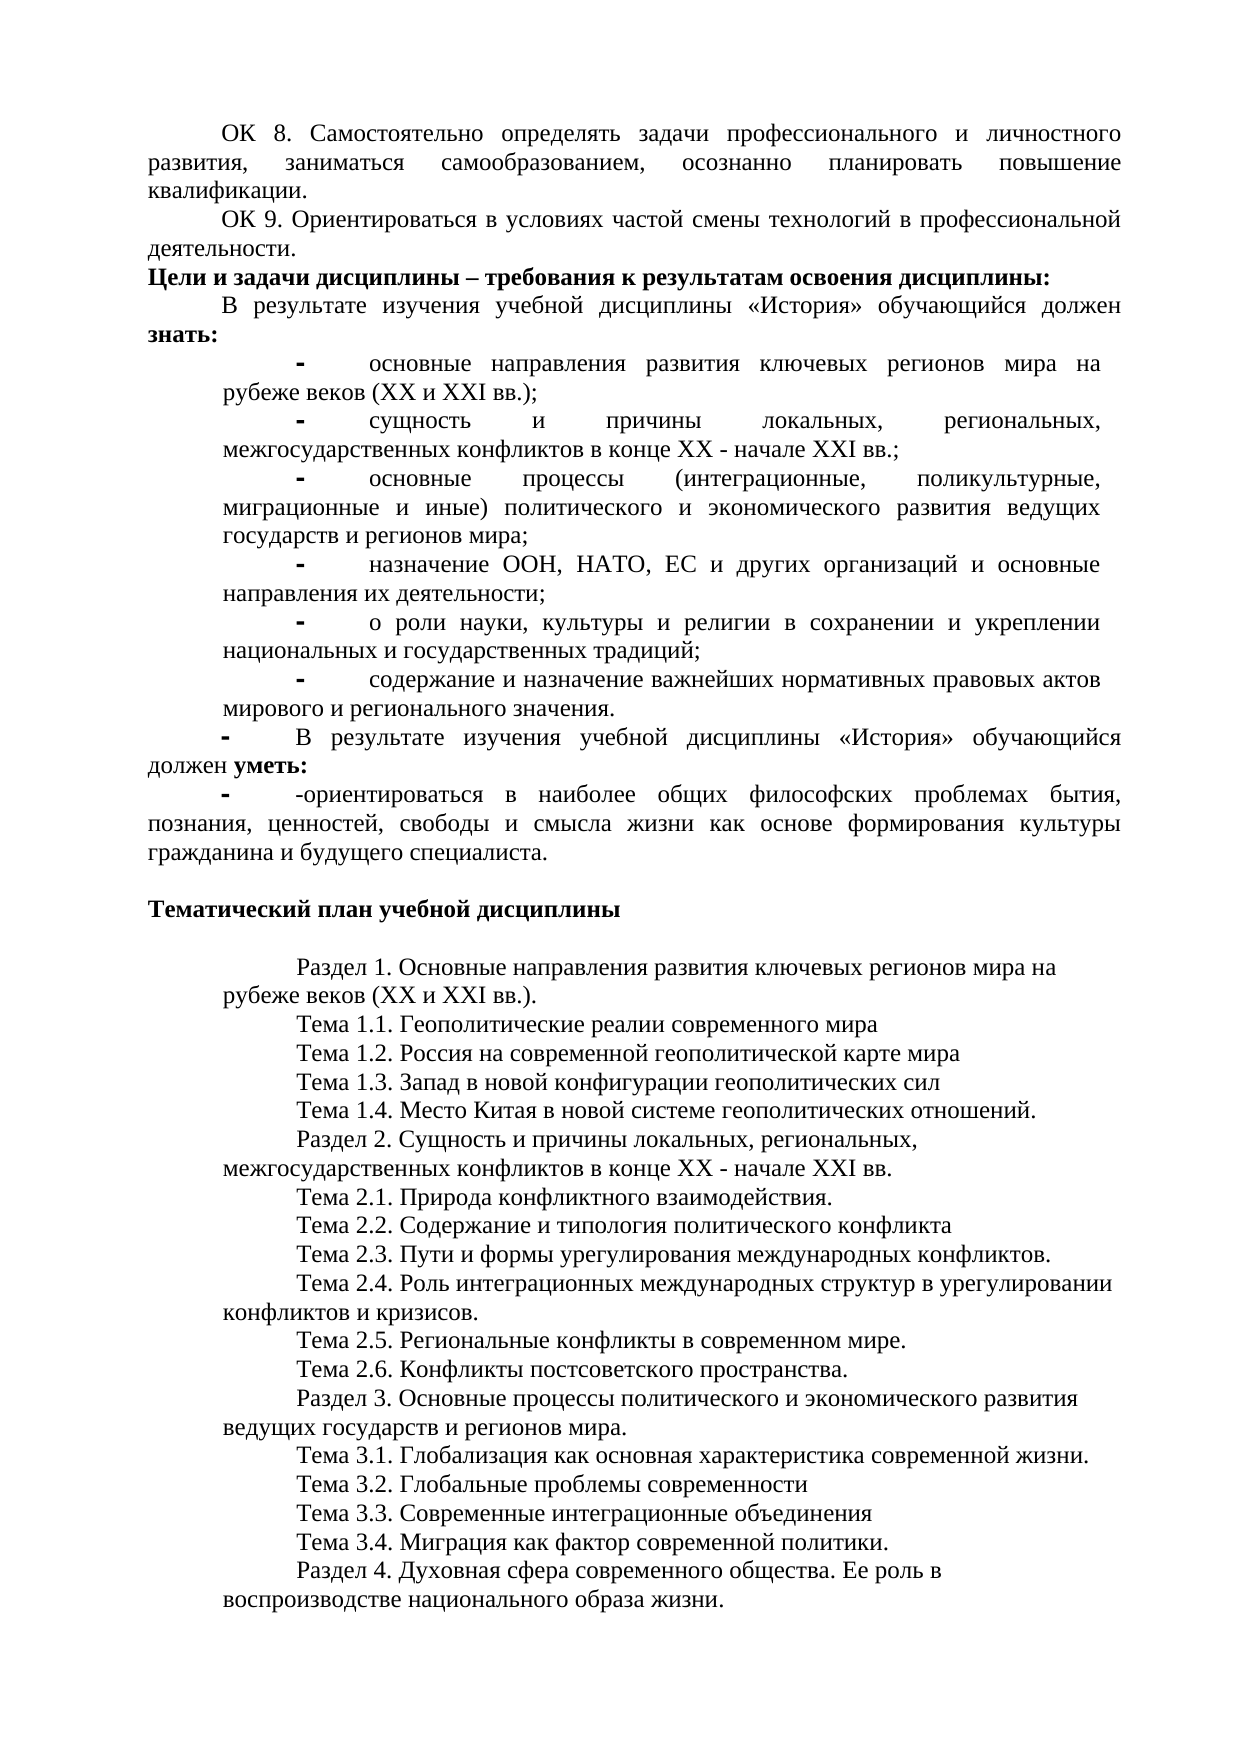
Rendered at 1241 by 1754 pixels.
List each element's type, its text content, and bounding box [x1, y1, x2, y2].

list Тема 2.5. Региональные конфликты в современном мире. [223, 1326, 1122, 1354]
list Раздел 3. Основные процессы политического и экономического развития ведущих государств и регионов мира. [223, 1383, 1122, 1441]
list -ориентироваться в наиболее общих философских проблемах бытия, познания, ценностей, свободы и смысла жизни как основе формирования культуры гражданина и будущего специалиста. [148, 779, 1122, 866]
list Тема 1.1. Геополитические реалии современного мира [223, 1009, 1122, 1038]
list Тема 3.3. Современные интеграционные объединения [223, 1498, 1122, 1527]
list основные процессы (интеграционные, поликультурные, миграционные и иные) политического и экономического развития ведущих государств и регионов мира; [223, 463, 1101, 549]
list основные направления развития ключевых регионов мира на рубеже веков (XX и XXI вв.); [223, 348, 1101, 406]
list В результате изучения учебной дисциплины «История» обучающийся должен уметь: [148, 722, 1122, 779]
text Цели и задачи дисциплины – требования к результатам освоения дисциплины: [148, 262, 1122, 291]
list содержание и назначение важнейших нормативных правовых актов мирового и регионального значения. [223, 664, 1101, 722]
list Тема 2.6. Конфликты постсоветского пространства. [223, 1354, 1122, 1383]
list Раздел 4. Духовная сфера современного общества. Ее роль в воспроизводстве национального образа жизни. [223, 1556, 1122, 1613]
list Тема 3.4. Миграция как фактор современной политики. [223, 1527, 1122, 1556]
list Тема 2.3. Пути и формы урегулирования международных конфликтов. [223, 1239, 1122, 1268]
list Раздел 2. Сущность и причины локальных, региональных, межгосударственных конфликтов в конце ХХ - начале ХХI вв. [223, 1124, 1122, 1182]
list Тема 2.1. Природа конфликтного взаимодействия. [223, 1182, 1122, 1211]
text ОК 9. Ориентироваться в условиях частой смены технологий в профессиональной деятельности. [148, 204, 1122, 262]
list Тема 2.4. Роль интеграционных международных структур в урегулировании конфликтов и кризисов. [223, 1268, 1122, 1326]
list о роли науки, культуры и религии в сохранении и укреплении национальных и государственных традиций; [223, 607, 1101, 664]
list Тема 1.2. Россия на современной геополитической карте мира [223, 1038, 1122, 1067]
text В результате изучения учебной дисциплины «История» обучающийся должен знать: [148, 291, 1122, 348]
list назначение ООН, НАТО, ЕС и других организаций и основные направления их деятельности; [223, 549, 1101, 607]
list Тема 2.2. Содержание и типология политического конфликта [223, 1211, 1122, 1239]
list Раздел 1. Основные направления развития ключевых регионов мира на рубеже веков (ХХ и ХХI вв.). [223, 952, 1122, 1009]
list Тема 3.1. Глобализация как основная характеристика современной жизни. [223, 1441, 1122, 1469]
text ОК 8. Самостоятельно определять задачи профессионального и личностного развития, заниматься самообразованием, осознанно планировать повышение квалификации. [148, 118, 1122, 204]
list Тема 1.4. Место Китая в новой системе геополитических отношений. [223, 1096, 1122, 1124]
list сущность и причины локальных, региональных, межгосударственных конфликтов в конце XX - начале XXI вв.; [223, 406, 1101, 463]
text Тематический план учебной дисциплины [148, 894, 1122, 923]
list Тема 1.3. Запад в новой конфигурации геополитических сил [223, 1067, 1122, 1096]
list Тема 3.2. Глобальные проблемы современности [223, 1469, 1122, 1498]
